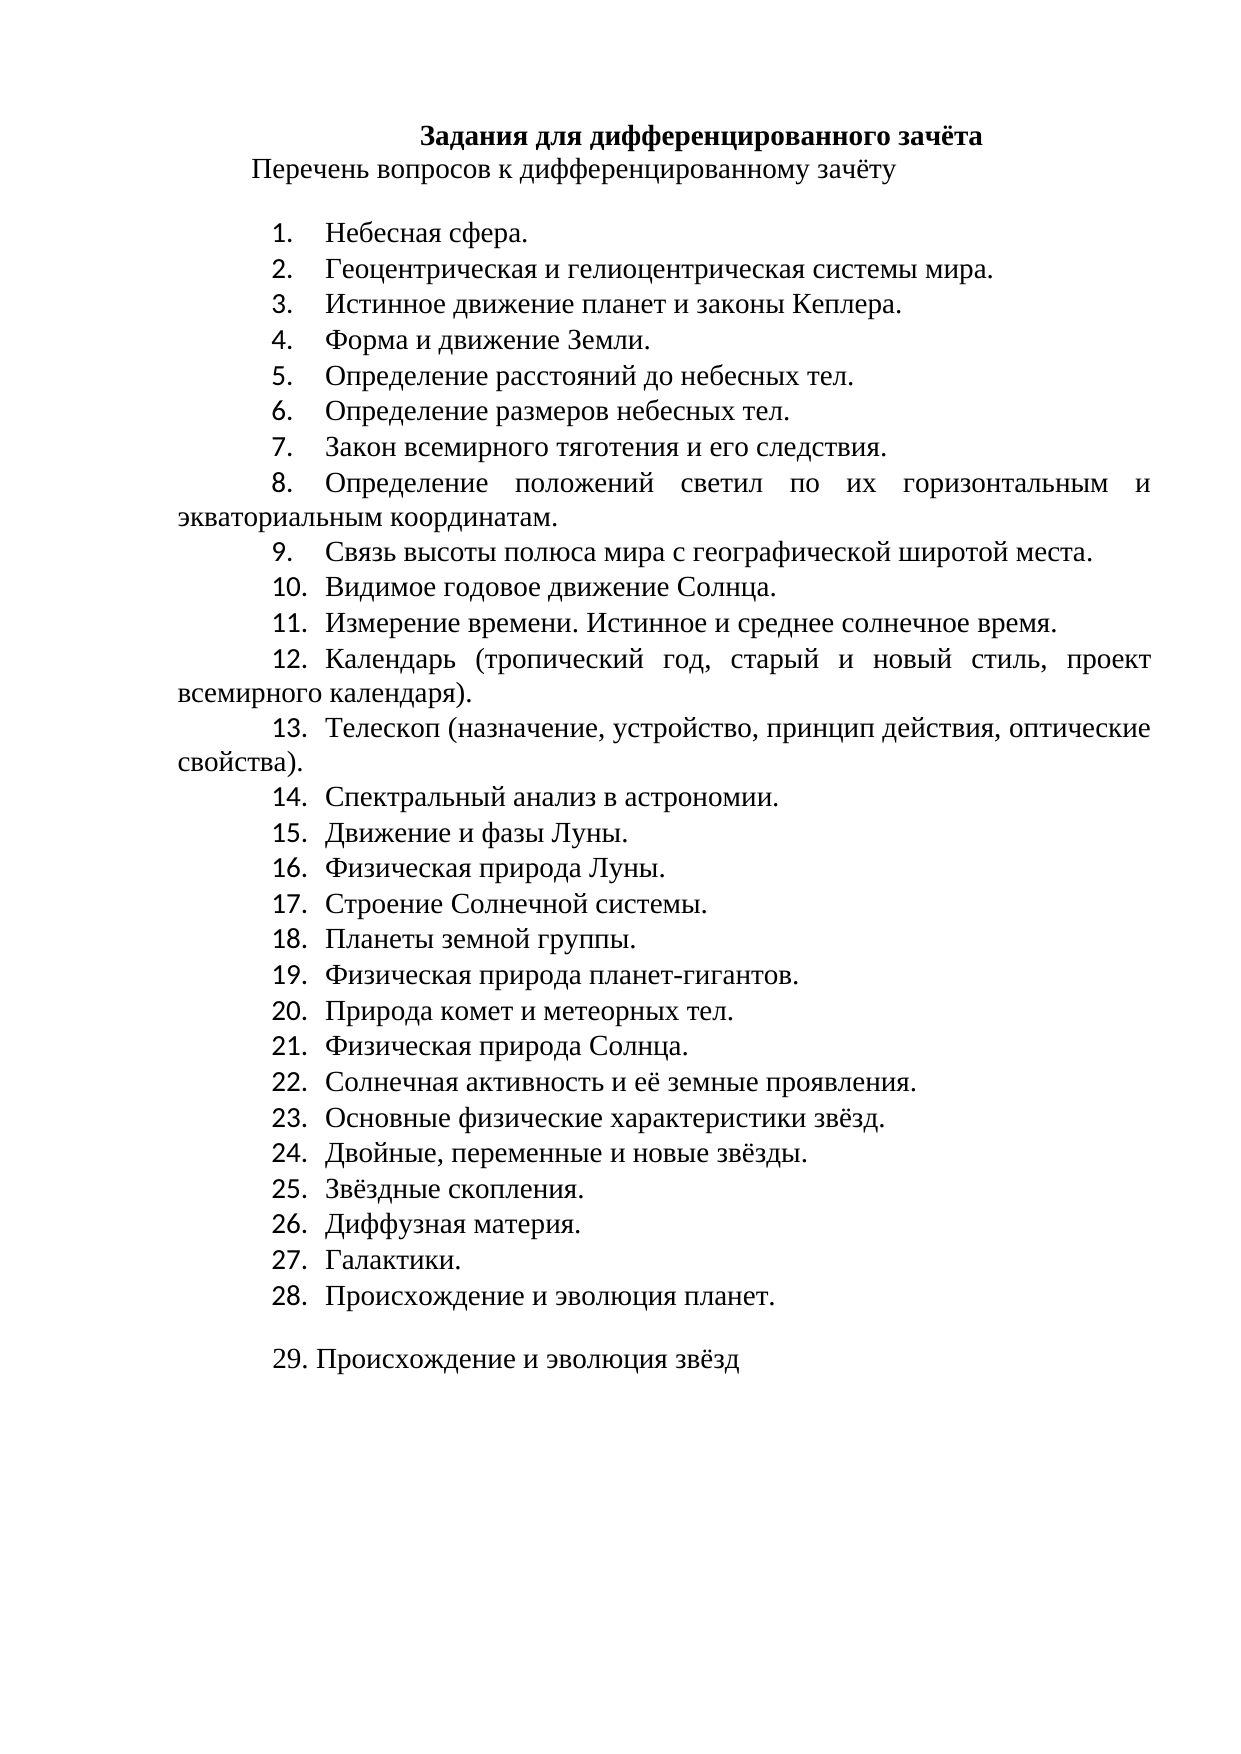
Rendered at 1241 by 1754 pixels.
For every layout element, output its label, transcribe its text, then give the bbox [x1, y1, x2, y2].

list Определение положений светил по их горизонтальным и экваториальным координатам. [177, 464, 1152, 533]
text 29. Происхождение и эволюция звёзд [177, 1342, 1152, 1375]
list Календарь (тропический год, старый и новый стиль, проект всемирного календаря). [177, 640, 1152, 709]
list Физическая природа планет-гигантов. [177, 956, 1152, 992]
list Строение Солнечной системы. [177, 885, 1152, 921]
list Основные физические характеристики звёзд. [177, 1099, 1152, 1134]
list Галактики. [177, 1241, 1152, 1277]
list Истинное движение планет и законы Кеплера. [177, 286, 1152, 321]
list Форма и движение Земли. [177, 321, 1152, 357]
list Связь высоты полюса мира с географической широтой места. [177, 533, 1152, 568]
list Телескоп (назначение, устройство, принцип действия, оптические свойства). [177, 709, 1152, 778]
list Закон всемирного тяготения и его следствия. [177, 428, 1152, 464]
list Планеты земной группы. [177, 921, 1152, 956]
list Диффузная материя. [177, 1206, 1152, 1241]
list Определение размеров небесных тел. [177, 392, 1152, 428]
list Геоцентрическая и гелиоцентрическая системы мира. [177, 250, 1152, 286]
list Солнечная активность и её земные проявления. [177, 1063, 1152, 1099]
list Измерение времени. Истинное и среднее солнечное время. [177, 604, 1152, 640]
list Определение расстояний до небесных тел. [177, 357, 1152, 392]
list Происхождение и эволюция планет. [177, 1277, 1152, 1312]
list Движение и фазы Луны. [177, 814, 1152, 849]
text Перечень вопросов к дифференцированному зачёту [177, 152, 1152, 185]
list Двойные, переменные и новые звёзды. [177, 1134, 1152, 1170]
text Задания для дифференцированного зачёта [177, 118, 1152, 152]
list Физическая природа Луны. [177, 849, 1152, 885]
list Спектральный анализ в астрономии. [177, 778, 1152, 814]
list Небесная сфера. [177, 214, 1152, 250]
list Природа комет и метеорных тел. [177, 992, 1152, 1027]
list Видимое годовое движение Солнца. [177, 568, 1152, 604]
list Звёздные скопления. [177, 1170, 1152, 1206]
list Физическая природа Солнца. [177, 1027, 1152, 1063]
